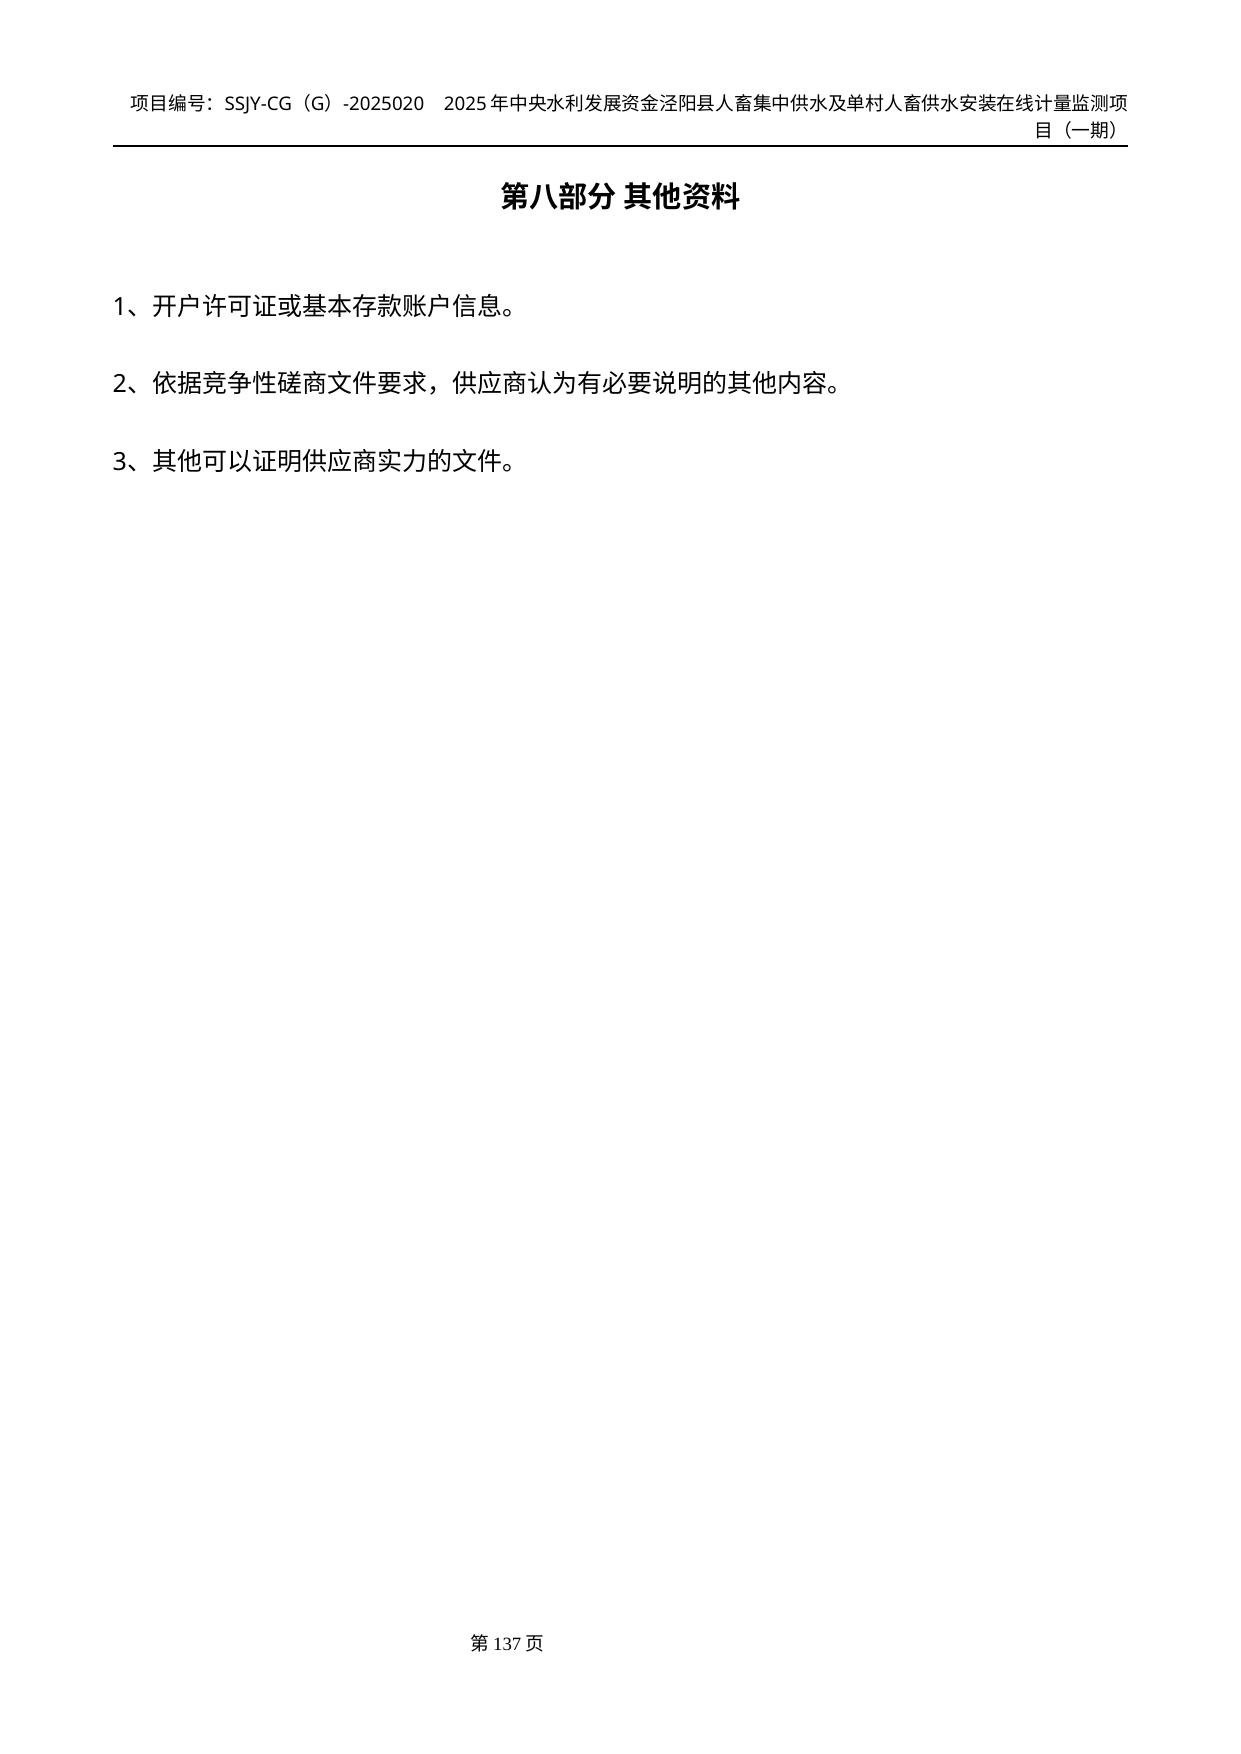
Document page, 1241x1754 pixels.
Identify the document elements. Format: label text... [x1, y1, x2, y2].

list 依据竞争性磋商文件要求，供应商认为有必要说明的其他内容。 [112, 349, 1128, 414]
text 第八部分 其他资料 [112, 162, 1128, 227]
list 其他可以证明供应商实力的文件。 [112, 427, 1128, 492]
list 开户许可证或基本存款账户信息。 [112, 272, 1128, 337]
